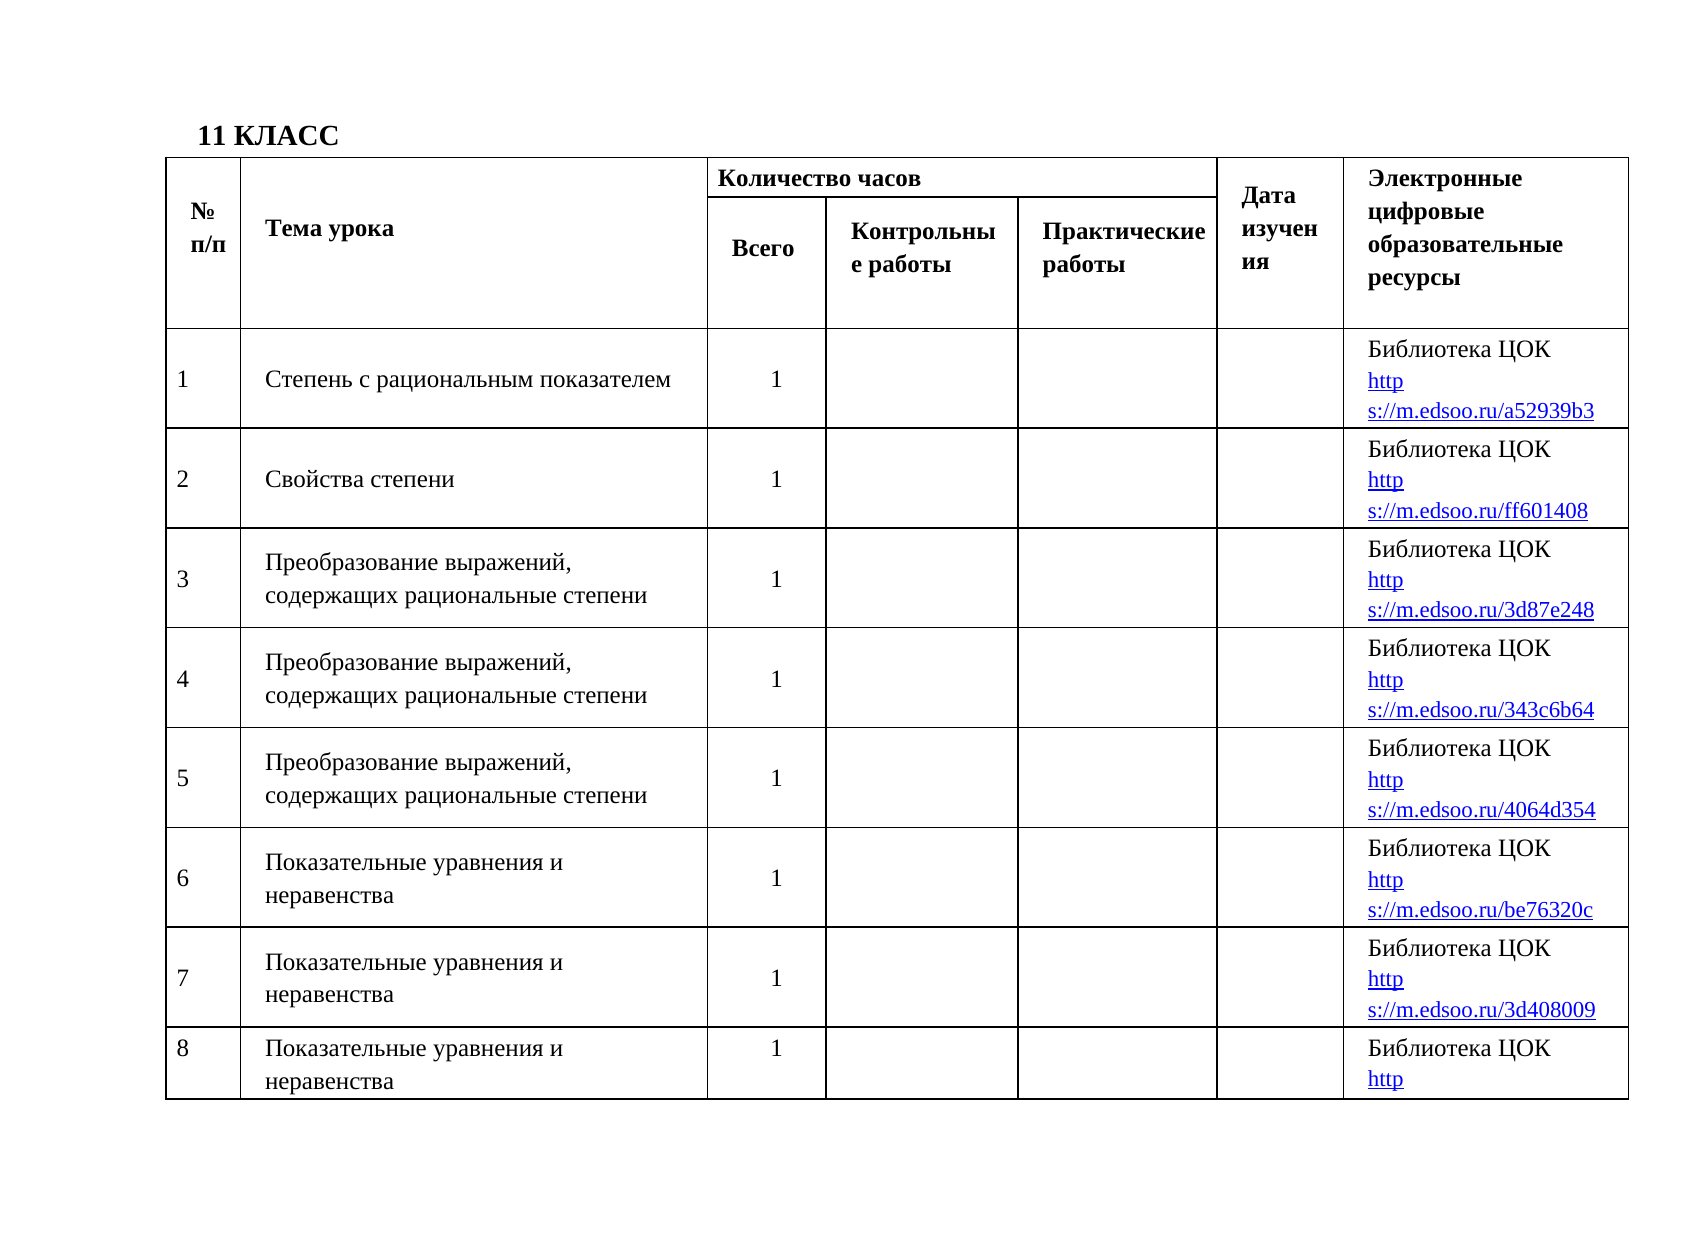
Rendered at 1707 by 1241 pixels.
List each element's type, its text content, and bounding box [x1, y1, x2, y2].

table_cell [1218, 1028, 1343, 1098]
table_cell [827, 728, 1017, 826]
table_cell 6 [167, 828, 240, 926]
table_header Количество часов [708, 158, 1216, 196]
table_cell Библиотека ЦОК https://m.edsoo.ru/3d408009 [1344, 928, 1628, 1026]
table_cell [827, 329, 1017, 427]
table_cell [1019, 1028, 1216, 1098]
table_cell [1019, 429, 1216, 527]
table_cell [1019, 828, 1216, 926]
table_cell [1019, 329, 1216, 427]
table_cell [827, 429, 1017, 527]
table_cell [827, 529, 1017, 627]
table_cell 1 [708, 828, 825, 926]
table_header Электронные цифровые образовательные ресурсы [1344, 158, 1628, 327]
table_cell Преобразование выражений, содержащих рациональные степени [241, 728, 707, 826]
table_cell 1 [708, 1028, 825, 1098]
table_cell 1 [708, 628, 825, 727]
table_cell Библиотека ЦОК https://m.edsoo.ru/be76320c [1344, 828, 1628, 926]
table_cell [827, 1028, 1017, 1098]
table_cell [1019, 728, 1216, 826]
table_cell [1019, 529, 1216, 627]
text 11 КЛАСС [190, 118, 1618, 152]
table_cell Свойства степени [241, 429, 707, 527]
table_cell Степень с рациональным показателем [241, 329, 707, 427]
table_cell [241, 1028, 707, 1098]
table_header Дата изучения [1218, 158, 1343, 327]
table_cell Показательные уравнения и неравенства [241, 928, 707, 1026]
table_cell [1218, 529, 1343, 627]
table_cell [1218, 728, 1343, 826]
table_cell [827, 928, 1017, 1026]
table_cell Всего [708, 198, 825, 327]
table_cell Библиотека ЦОК https://m.edsoo.ru/a52939b3 [1344, 329, 1628, 427]
table_cell 8 [167, 1028, 240, 1098]
table_cell 2 [167, 429, 240, 527]
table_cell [1344, 1028, 1628, 1098]
table_cell [1019, 628, 1216, 727]
table_cell Преобразование выражений, содержащих рациональные степени [241, 529, 707, 627]
table_cell Преобразование выражений, содержащих рациональные степени [241, 628, 707, 727]
table_cell Библиотека ЦОК https://m.edsoo.ru/3d87e248 [1344, 529, 1628, 627]
table_cell [1218, 828, 1343, 926]
table_cell 1 [708, 728, 825, 826]
table_cell 7 [167, 928, 240, 1026]
table_cell [1218, 329, 1343, 427]
table_cell Библиотека ЦОК https://m.edsoo.ru/ff601408 [1344, 429, 1628, 527]
table_cell 1 [708, 429, 825, 527]
table_cell 1 [708, 329, 825, 427]
table_cell Библиотека ЦОК https://m.edsoo.ru/343c6b64 [1344, 628, 1628, 727]
table_cell 3 [167, 529, 240, 627]
table_cell Библиотека ЦОК https://m.edsoo.ru/4064d354 [1344, 728, 1628, 826]
table_cell [1218, 928, 1343, 1026]
table_cell [1019, 928, 1216, 1026]
table_cell 1 [708, 928, 825, 1026]
table_cell 1 [167, 329, 240, 427]
table_cell [827, 828, 1017, 926]
table_cell 4 [167, 628, 240, 727]
table_header № п/п [167, 158, 240, 327]
table_cell 5 [167, 728, 240, 826]
table_cell [1218, 429, 1343, 527]
table_cell Практические работы [1019, 198, 1216, 327]
table_cell [1218, 628, 1343, 727]
table_cell [827, 628, 1017, 727]
table_cell Показательные уравнения и неравенства [241, 828, 707, 926]
table_header Тема урока [241, 158, 707, 327]
table_cell 1 [708, 529, 825, 627]
table_cell Контрольные работы [827, 198, 1017, 327]
